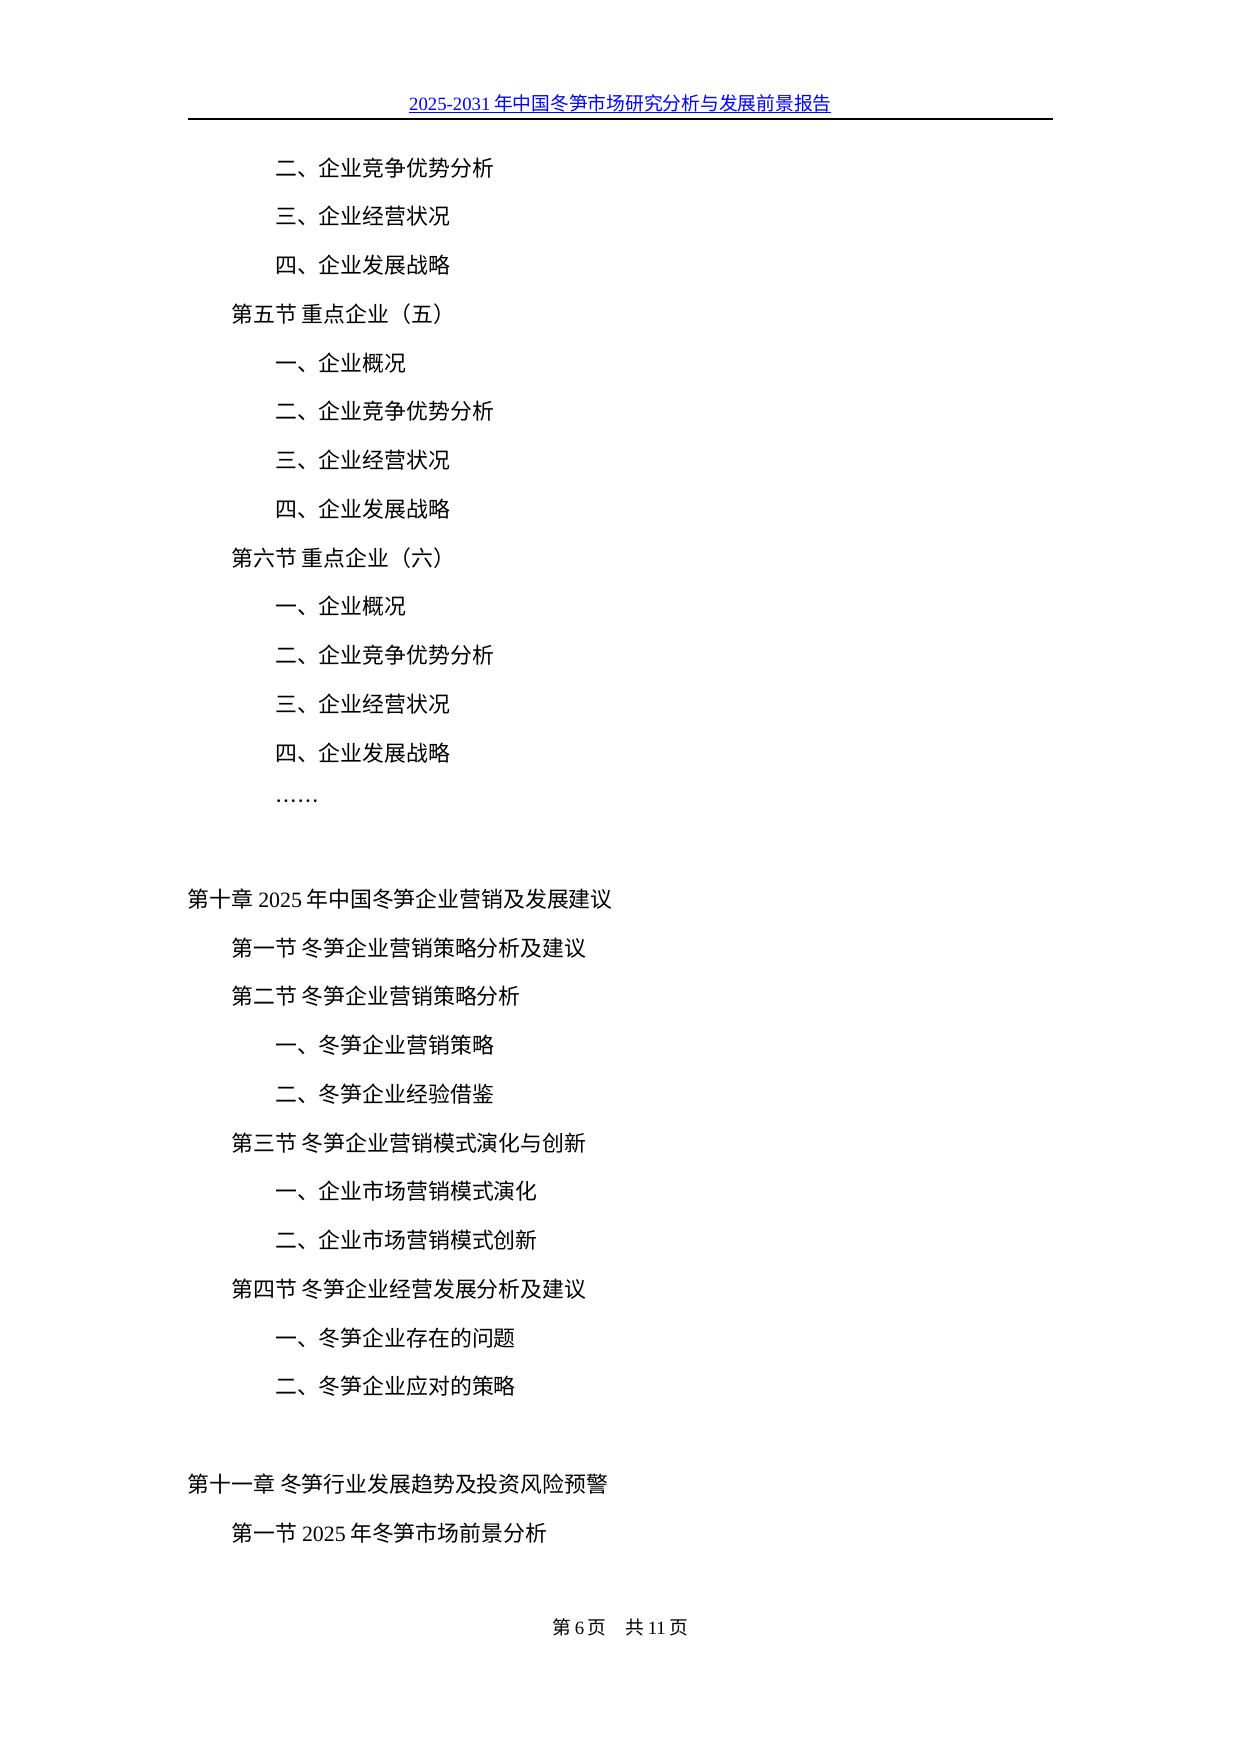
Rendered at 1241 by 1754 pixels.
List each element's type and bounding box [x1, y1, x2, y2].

text [187, 150, 1053, 1548]
